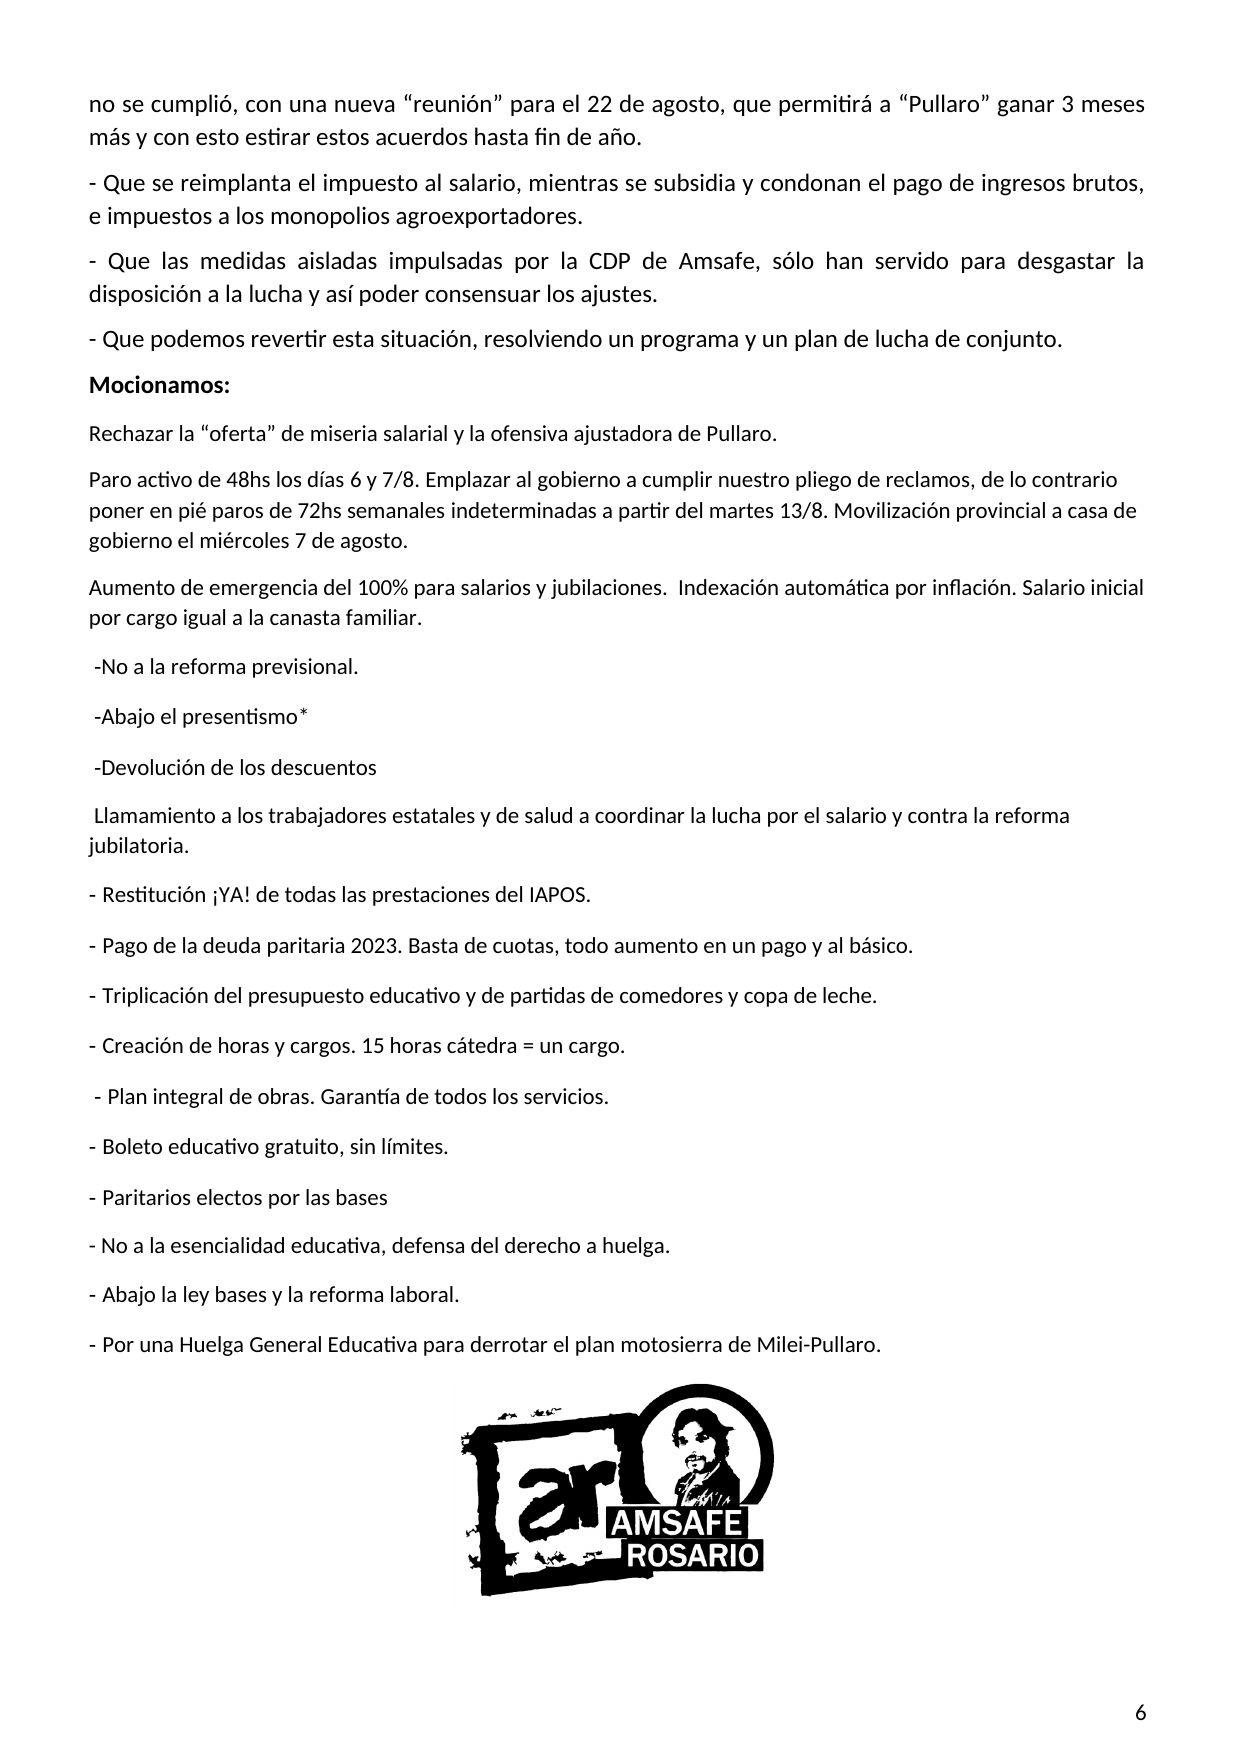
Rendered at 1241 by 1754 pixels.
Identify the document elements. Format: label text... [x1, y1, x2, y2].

text - Paritarios electos por las bases [89, 1181, 1146, 1212]
text - Por una Huelga General Educativa para derrotar el plan motosierra de Milei-Pullaro. [89, 1328, 1146, 1360]
text - Que se reimplanta el impuesto al salario, mientras se subsidia y condonan el pago de ingresos brutos, e impuestos a los monopolios agroexportadores. [89, 167, 1146, 230]
text Llamamiento a los trabajadores estatales y de salud a coordinar la lucha por el salario y contra la reforma jubilatoria. [89, 801, 1146, 859]
text - Creación de horas y cargos. 15 horas cátedra = un cargo. [89, 1029, 1146, 1061]
text Aumento de emergencia del 100% para salarios y jubilaciones. Indexación automática por inflación. Salario inicial por cargo igual a la canasta familiar. [89, 573, 1146, 631]
text - Restitución ¡YA! de todas las prestaciones del IAPOS. [89, 878, 1146, 909]
text - Triplicación del presupuesto educativo y de partidas de comedores y copa de leche. [89, 979, 1146, 1010]
text -Abajo el presentismo* [89, 700, 1146, 732]
text - No a la esencialidad educativa, defensa del derecho a huelga. [89, 1231, 1146, 1259]
text -No a la reforma previsional. [89, 650, 1146, 681]
text - Que podemos revertir esta situación, resolviendo un programa y un plan de lucha de conjunto. [89, 324, 1146, 354]
text - Que las medidas aisladas impulsadas por la CDP de Amsafe, sólo han servido para desgastar la disposición a la lucha y así poder consensuar los ajustes. [89, 245, 1146, 309]
text Rechazar la “oferta” de miseria salarial y la ofensiva ajustadora de Pullaro. [89, 419, 1146, 447]
text - Abajo la ley bases y la reforma laboral. [89, 1278, 1146, 1309]
text - Boleto educativo gratuito, sin límites. [89, 1130, 1146, 1162]
text Paro activo de 48hs los días 6 y 7/8. Emplazar al gobierno a cumplir nuestro pliego de reclamos, de lo contrario poner en pié paros de 72hs semanales indeterminadas a partir del martes 13/8. Movilización provincial a casa de gobierno el miércoles 7 de agosto. [89, 466, 1146, 554]
text -Devolución de los descuentos [89, 751, 1146, 782]
text - Plan integral de obras. Garantía de todos los servicios. [89, 1080, 1146, 1111]
text - Pago de la deuda paritaria 2023. Basta de cuotas, todo aumento en un pago y al básico. [89, 929, 1146, 960]
text Mocionamos: [89, 369, 1146, 399]
picture [450, 1378, 785, 1608]
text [89, 89, 1146, 152]
